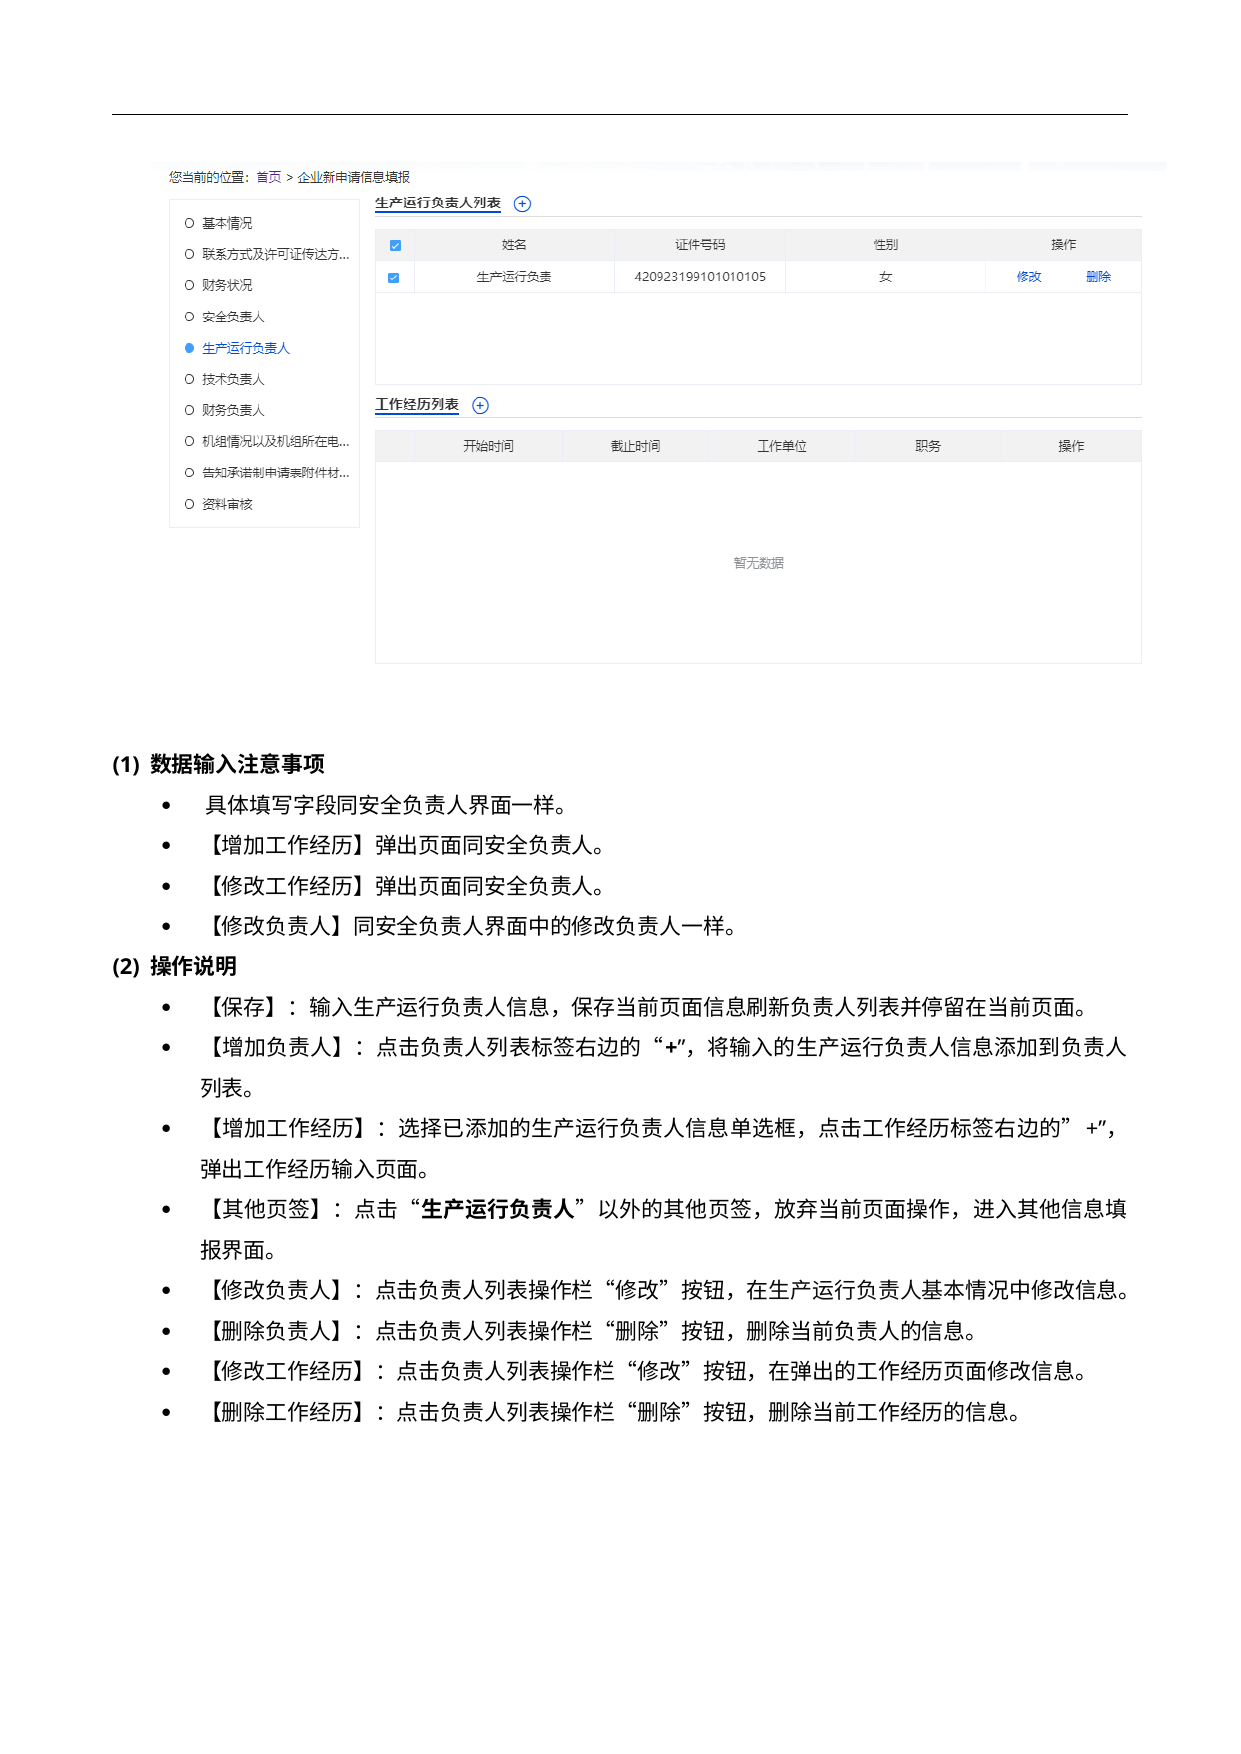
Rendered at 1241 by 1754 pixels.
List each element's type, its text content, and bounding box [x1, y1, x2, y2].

list 【增加工作经历】：选择已添加的生产运行负责人信息单选框，点击工作经历标签右边的”+”，弹出工作经历输入页面。 [162, 1111, 1128, 1184]
list 【修改工作经历】：点击负责人列表操作栏“修改”按钮，在弹出的工作经历页面修改信息。 [162, 1354, 1128, 1386]
list 【增加工作经历】弹出页面同安全负责人。 [162, 828, 1128, 860]
list 【删除负责人】：点击负责人列表操作栏“删除”按钮，删除当前负责人的信息。 [162, 1313, 1128, 1346]
picture [151, 162, 1167, 671]
list 【修改负责人】同安全负责人界面中的修改负责人一样。 [162, 909, 1128, 941]
list 【修改工作经历】弹出页面同安全负责人。 [162, 868, 1128, 901]
list 【其他页签】：点击“生产运行负责人”以外的其他页签，放弃当前页面操作，进入其他信息填报界面。 [162, 1192, 1128, 1265]
list 具体填写字段同安全负责人界面一样。 [162, 787, 1128, 820]
list 操作说明 [112, 949, 1128, 982]
list 【保存】：输入生产运行负责人信息，保存当前页面信息刷新负责人列表并停留在当前页面。 [162, 989, 1128, 1022]
list 【增加负责人】：点击负责人列表标签右边的“+”，将输入的生产运行负责人信息添加到负责人列表。 [162, 1030, 1128, 1103]
list 【删除工作经历】：点击负责人列表操作栏“删除”按钮，删除当前工作经历的信息。 [162, 1394, 1128, 1427]
list 数据输入注意事项 [112, 747, 1128, 779]
list 【修改负责人】：点击负责人列表操作栏“修改”按钮，在生产运行负责人基本情况中修改信息。 [162, 1273, 1128, 1306]
